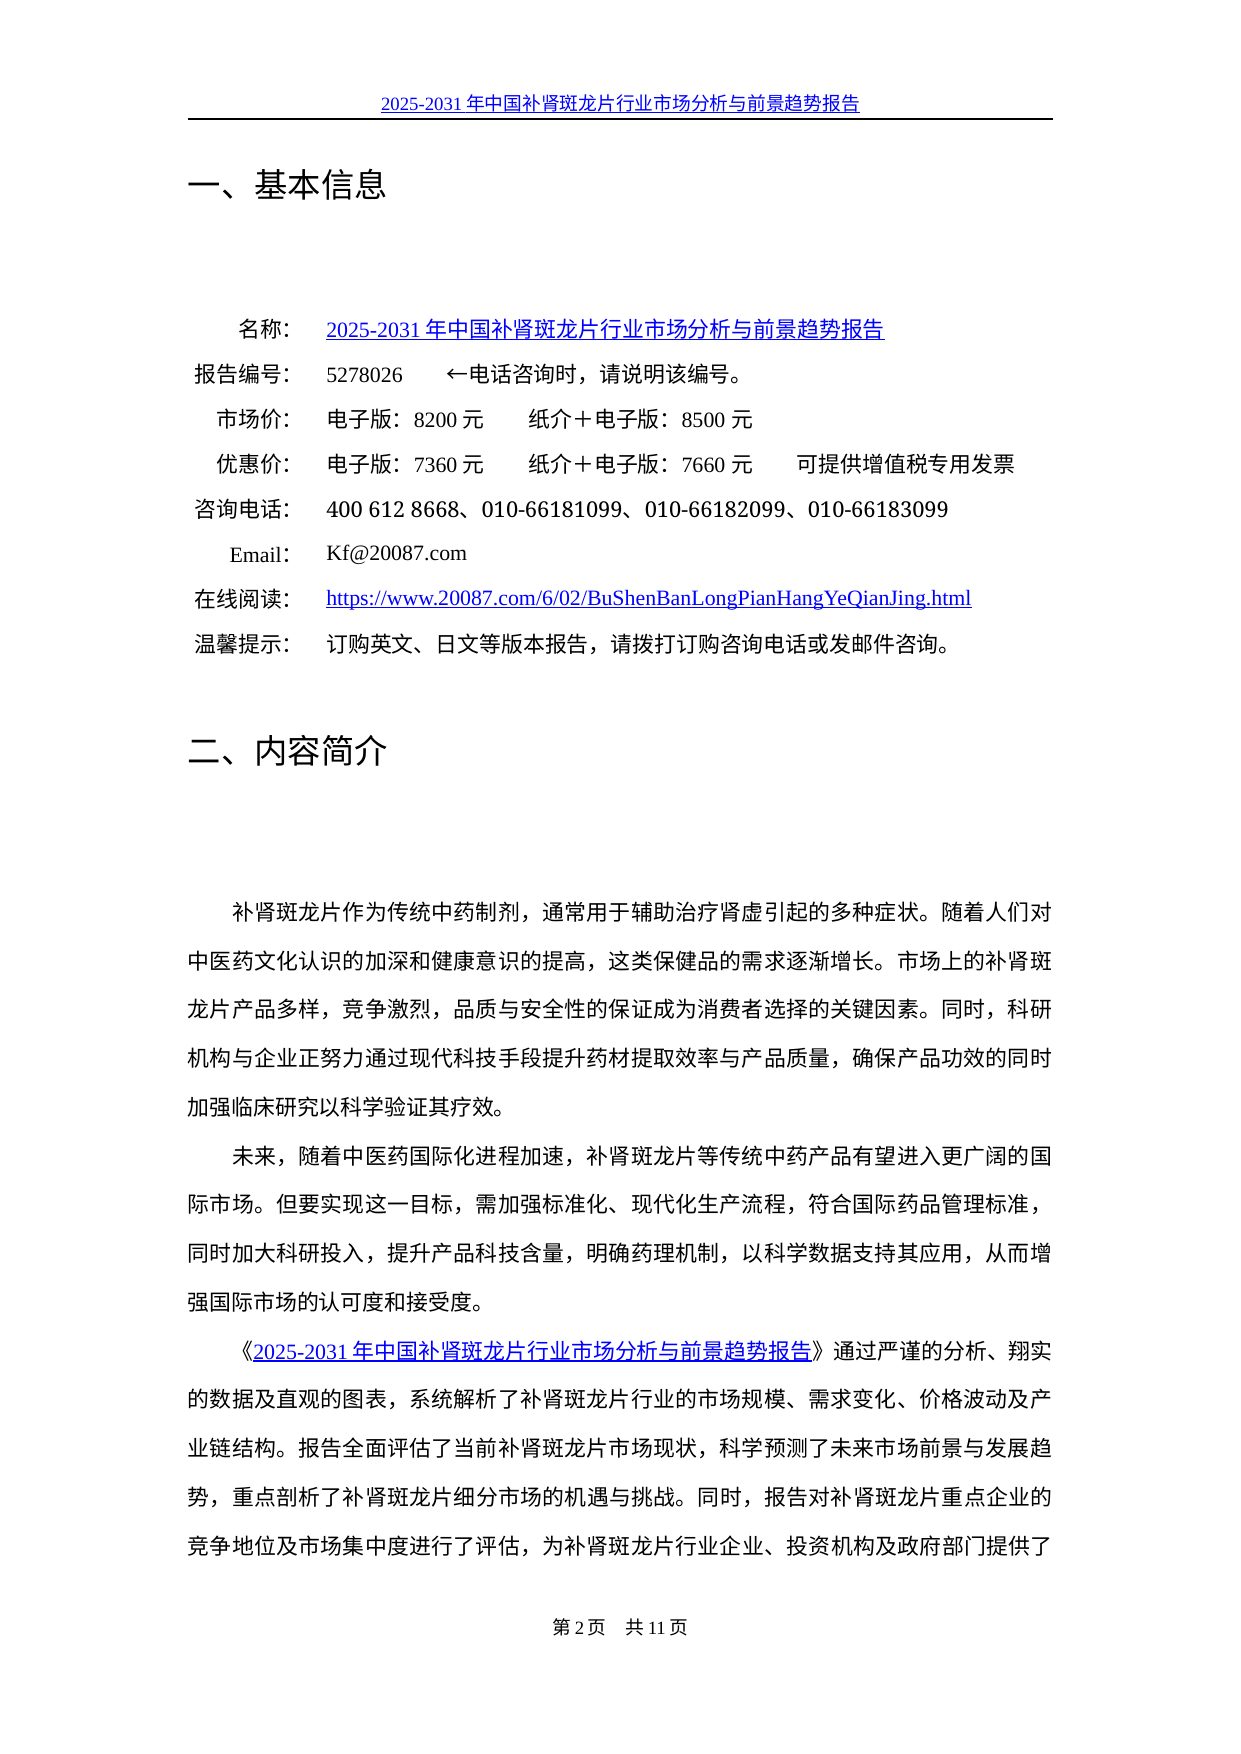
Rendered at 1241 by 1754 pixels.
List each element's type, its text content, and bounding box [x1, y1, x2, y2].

table_cell 电子版：7360 元 纸介＋电子版：7660 元 可提供增值税专用发票 [315, 447, 1073, 492]
table_header 名称： [167, 312, 315, 357]
table_cell 400 612 8668、010-66181099、010-66182099、010-66183099 [315, 492, 1073, 537]
table_cell 报告编号： [167, 357, 315, 402]
table_cell 市场价： [167, 402, 315, 447]
table_cell 在线阅读： [167, 582, 315, 627]
table_cell Email： [167, 537, 315, 582]
table_cell 电子版：8200 元 纸介＋电子版：8500 元 [315, 402, 1073, 447]
table_cell 咨询电话： [167, 492, 315, 537]
table_cell 优惠价： [167, 447, 315, 492]
table_cell 订购英文、日文等版本报告，请拨打订购咨询电话或发邮件咨询。 [315, 627, 1073, 672]
table_cell Kf@20087.com [315, 537, 1073, 582]
title 一、基本信息 [187, 150, 1053, 215]
table_header 2025-2031年中国补肾斑龙片行业市场分析与前景趋势报告 [315, 312, 1073, 357]
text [187, 894, 1053, 1561]
table_cell 5278026 ←电话咨询时，请说明该编号。 [315, 357, 1073, 402]
title 二、内容简介 [187, 717, 1053, 782]
table_cell [315, 582, 1073, 627]
table_cell 温馨提示： [167, 627, 315, 672]
